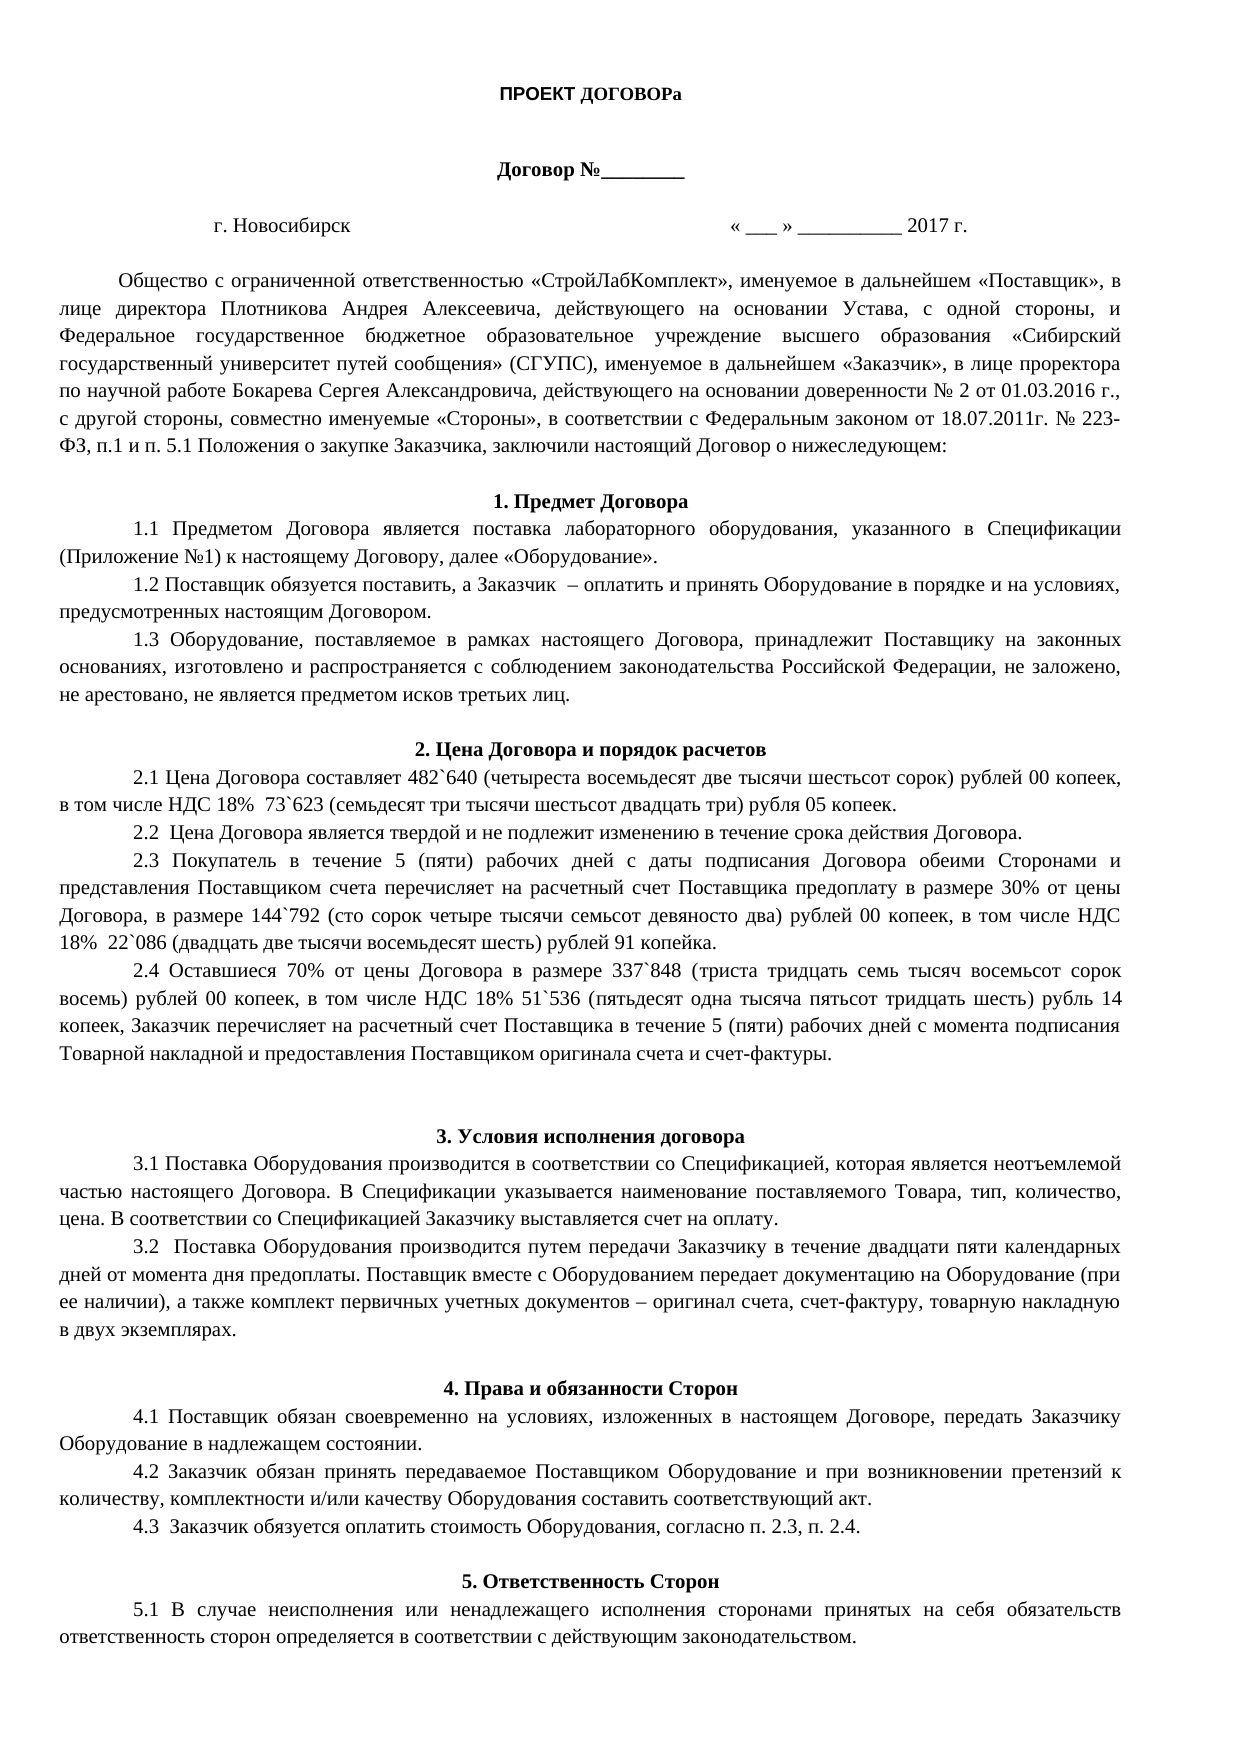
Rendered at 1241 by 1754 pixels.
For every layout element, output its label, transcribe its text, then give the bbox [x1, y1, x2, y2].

text 1.3 Оборудование, поставляемое в рамках настоящего Договора, принадлежит Поставщику на законных основаниях, изготовлено и распространяется с соблюдением законодательства Российской Федерации, не заложено, не арестовано, не является предметом исков третьих лиц. [59, 627, 1122, 706]
text 5.1 В случае неисполнения или ненадлежащего исполнения сторонами принятых на себя обязательств ответственность сторон определяется в соответствии с действующим законодательством. [59, 1597, 1122, 1648]
text 2.4 Оставшиеся 70% от цены Договора в размере 337`848 (триста тридцать семь тысяч восемьсот сорок восемь) рублей 00 копеек, в том числе НДС 18% 51`536 (пятьдесят одна тысяча пятьсот тридцать шесть) рубль 14 копеек, Заказчик перечисляет на расчетный счет Поставщика в течение 5 (пяти) рабочих дней с момента подписания Товарной накладной и предоставления Поставщиком оригинала счета и счет-фактуры. [59, 958, 1122, 1065]
text 3.1 Поставка Оборудования производится в соответствии со Спецификацией, которая является неотъемлемой частью настоящего Договора. В Спецификации указывается наименование поставляемого Товара, тип, количество, цена. В соответствии со Спецификацией Заказчику выставляется счет на оплату. [59, 1151, 1122, 1230]
text 4. Права и обязанности Сторон [59, 1376, 1122, 1400]
text Договор №________ [59, 157, 1122, 181]
text 1.2 Поставщик обязуется поставить, а Заказчик – оплатить и принять Оборудование в порядке и на условиях, предусмотренных настоящим Договором. [59, 571, 1122, 623]
subtitle ПРОЕКТ ДОГОВОРа [59, 83, 1122, 105]
text 4.2 Заказчик обязан принять передаваемое Поставщиком Оборудование и при возникновении претензий к количеству, комплектности и/или качеству Оборудования составить соответствующий акт. [59, 1459, 1122, 1510]
text 4.3 Заказчик обязуется оплатить стоимость Оборудования, согласно п. 2.3, п. 2.4. [59, 1514, 1122, 1538]
text 5. Ответственность Сторон [59, 1569, 1122, 1593]
text 1.1 Предметом Договора является поставка лабораторного оборудования, указанного в Спецификации (Приложение №1) к настоящему Договору, далее «Оборудование». [59, 516, 1122, 568]
text 3.2 Поставка Оборудования производится путем передачи Заказчику в течение двадцати пяти календарных дней от момента дня предоплаты. Поставщик вместе с Оборудованием передает документацию на Оборудование (при ее наличии), а также комплект первичных учетных документов – оригинал счета, счет-фактуру, товарную накладную в двух экземплярах. [59, 1234, 1122, 1341]
text 1. Предмет Договора [59, 489, 1122, 513]
text 2.3 Покупатель в течение 5 (пяти) рабочих дней с даты подписания Договора обеими Сторонами и представления Поставщиком счета перечисляет на расчетный счет Поставщика предоплату в размере 30% от цены Договора, в размере 144`792 (сто сорок четыре тысячи семьсот девяносто два) рублей 00 копеек, в том числе НДС 18% 22`086 (двадцать две тысячи восемьдесят шесть) рублей 91 копейка. [59, 847, 1122, 954]
text 2. Цена Договора и порядок расчетов [59, 737, 1122, 761]
text Общество с ограниченной ответственностью «СтройЛабКомплект», именуемое в дальнейшем «Поставщик», в лице директора Плотникова Андрея Алексеевича, действующего на основании Устава, с одной стороны, и Федеральное государственное бюджетное образовательное учреждение высшего образования «Сибирский государственный университет путей сообщения» (СГУПС), именуемое в дальнейшем «Заказчик», в лице проректора по научной работе Бокарева Сергея Александровича, действующего на основании доверенности № 2 от 01.03.2016 г., с другой стороны, совместно именуемые «Стороны», в соответствии с Федеральным законом от 18.07.2011г. № 223-ФЗ, п.1 и п. 5.1 Положения о закупке Заказчика, заключили настоящий Договор о нижеследующем: [59, 268, 1122, 457]
text 3. Условия исполнения договора [59, 1123, 1122, 1148]
text 4.1 Поставщик обязан своевременно на условиях, изложенных в настоящем Договоре, передать Заказчику Оборудование в надлежащем состоянии. [59, 1403, 1122, 1455]
text г. Новосибирск « ___ » __________ 2017 г. [59, 213, 1122, 237]
text 2.1 Цена Договора составляет 482`640 (четыреста восемьдесят две тысячи шестьсот сорок) рублей 00 копеек, в том числе НДС 18% 73`623 (семьдесят три тысячи шестьсот двадцать три) рубля 05 копеек. [59, 765, 1122, 816]
text 2.2 Цена Договора является твердой и не подлежит изменению в течение срока действия Договора. [59, 820, 1122, 844]
